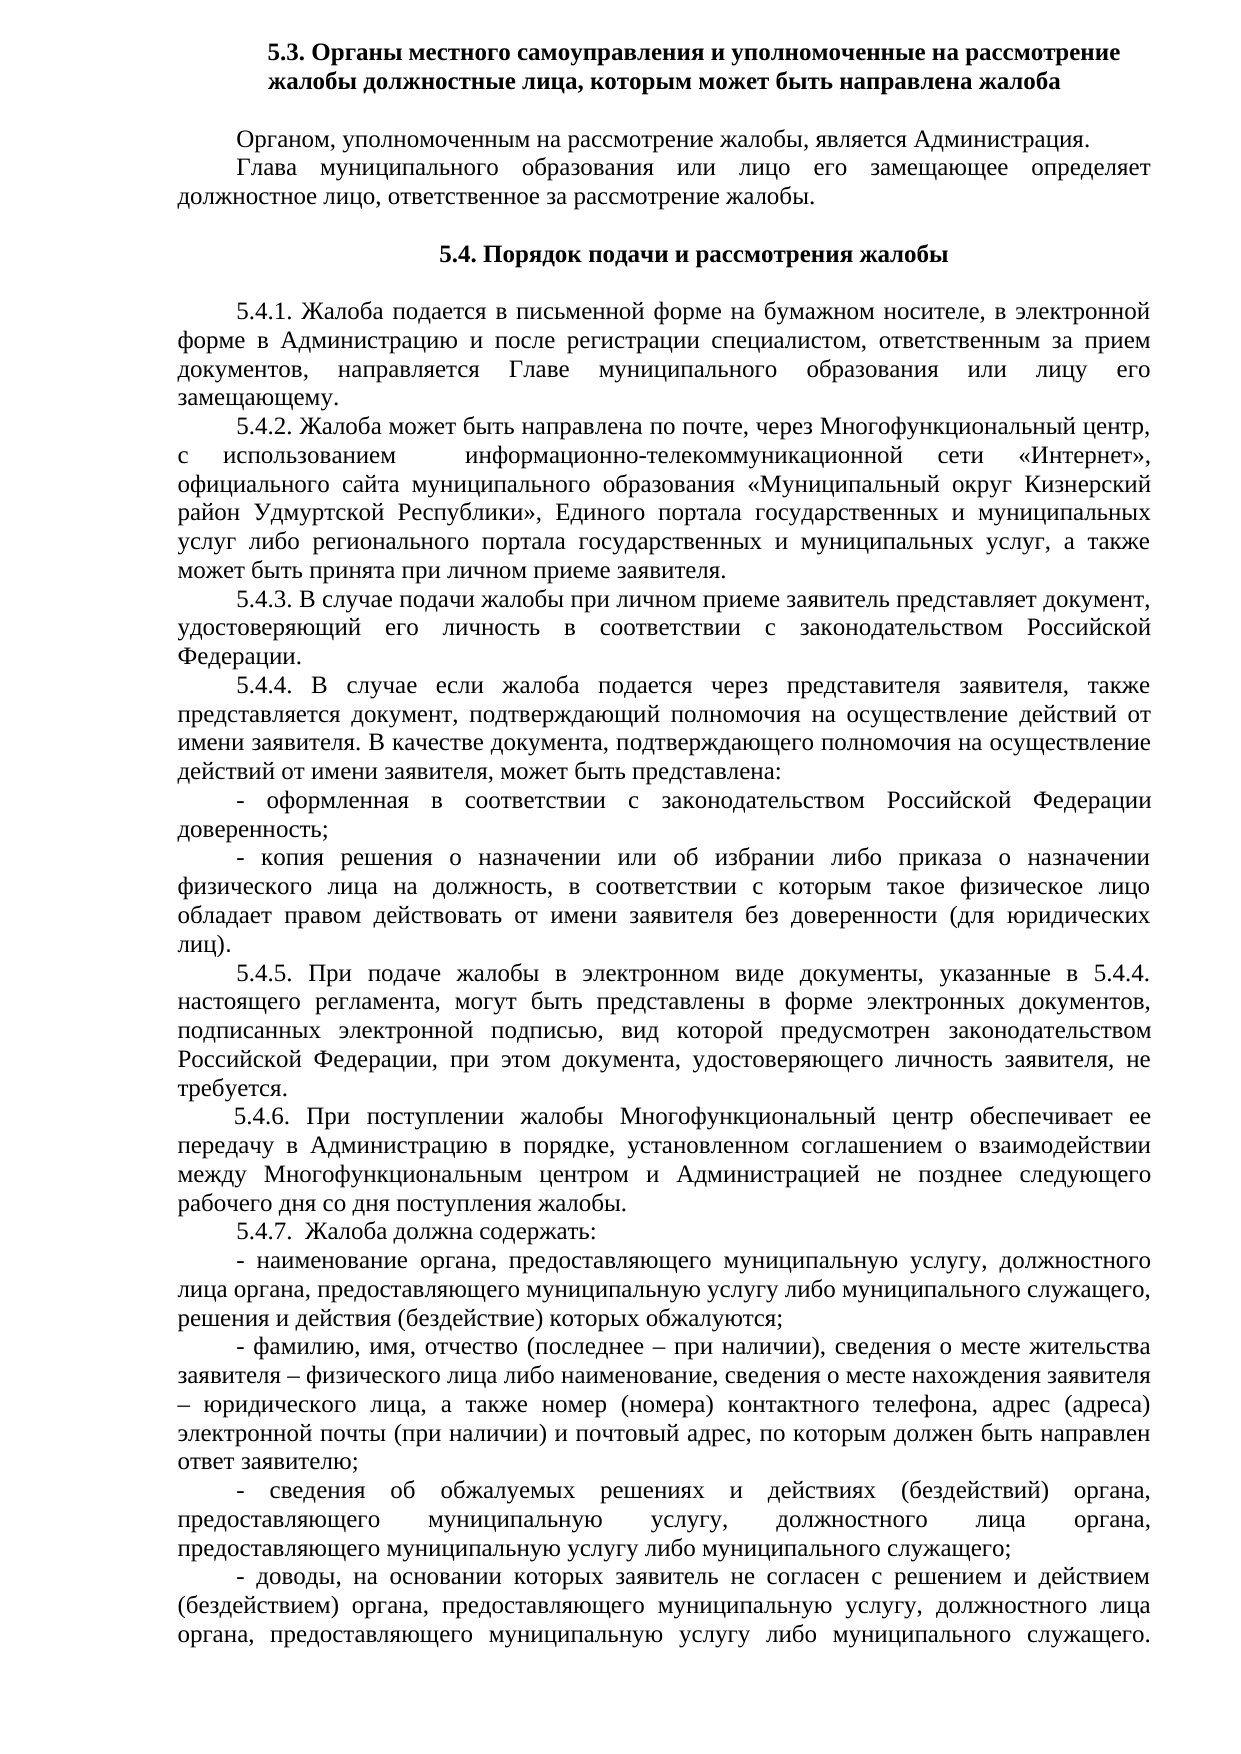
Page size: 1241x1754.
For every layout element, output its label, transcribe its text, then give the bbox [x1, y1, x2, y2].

text 5.4.1. Жалоба подается в письменной форме на бумажном носителе, в электронной форме в Администрацию и после регистрации специалистом, ответственным за прием документов, направляется Главе муниципального образования или лицу его замещающему. [177, 296, 1152, 411]
text 5.4.6. При поступлении жалобы Многофункциональный центр обеспечивает ее передачу в Администрацию в порядке, установленном соглашением о взаимодействии между Многофункциональным центром и Администрацией не позднее следующего рабочего дня со дня поступления жалобы. [177, 1101, 1152, 1216]
text 5.4.3. В случае подачи жалобы при личном приеме заявитель представляет документ, удостоверяющий его личность в соответствии с законодательством Российской Федерации. [177, 584, 1152, 670]
text 5.4. Порядок подачи и рассмотрения жалобы [177, 239, 1152, 267]
text - фамилию, имя, отчество (последнее – при наличии), сведения о месте жительства заявителя – физического лица либо наименование, сведения о месте нахождения заявителя – юридического лица, а также номер (номера) контактного телефона, адрес (адреса) электронной почты (при наличии) и почтовый адрес, по которым должен быть направлен ответ заявителю; [177, 1331, 1152, 1475]
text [177, 1561, 1152, 1648]
text 5.4.2. Жалоба может быть направлена по почте, через Многофункциональный центр, с использованием информационно-телекоммуникационной сети «Интернет», официального сайта муниципального образования «Муниципальный округ Кизнерский район Удмуртской Республики», Единого портала государственных и муниципальных услуг либо регионального портала государственных и муниципальных услуг, а также может быть принята при личном приеме заявителя. [177, 411, 1152, 584]
text 5.3. Органы местного самоуправления и уполномоченные на рассмотрение жалобы должностные лица, которым может быть направлена жалоба [177, 37, 1152, 95]
text - копия решения о назначении или об избрании либо приказа о назначении физического лица на должность, в соответствии с которым такое физическое лицо обладает правом действовать от имени заявителя без доверенности (для юридических лиц). [177, 842, 1152, 958]
text 5.4.7. Жалоба должна содержать: [177, 1216, 1152, 1245]
text 5.4.4. В случае если жалоба подается через представителя заявителя, также представляется документ, подтверждающий полномочия на осуществление действий от имени заявителя. В качестве документа, подтверждающего полномочия на осуществление действий от имени заявителя, может быть представлена: [177, 670, 1152, 785]
text - оформленная в соответствии с законодательством Российской Федерации доверенность; [177, 785, 1152, 842]
text - наименование органа, предоставляющего муниципальную услугу, должностного лица органа, предоставляющего муниципальную услугу либо муниципального служащего, решения и действия (бездействие) которых обжалуются; [177, 1245, 1152, 1331]
text 5.4.5. При подаче жалобы в электронном виде документы, указанные в 5.4.4. настоящего регламента, могут быть представлены в форме электронных документов, подписанных электронной подписью, вид которой предусмотрен законодательством Российской Федерации, при этом документа, удостоверяющего личность заявителя, не требуется. [177, 958, 1152, 1101]
text Органом, уполномоченным на рассмотрение жалобы, является Администрация. [177, 124, 1152, 152]
text - сведения об обжалуемых решениях и действиях (бездействий) органа, предоставляющего муниципальную услугу, должностного лица органа, предоставляющего муниципальную услугу либо муниципального служащего; [177, 1475, 1152, 1561]
text Глава муниципального образования или лицо его замещающее определяет должностное лицо, ответственное за рассмотрение жалобы. [177, 152, 1152, 210]
